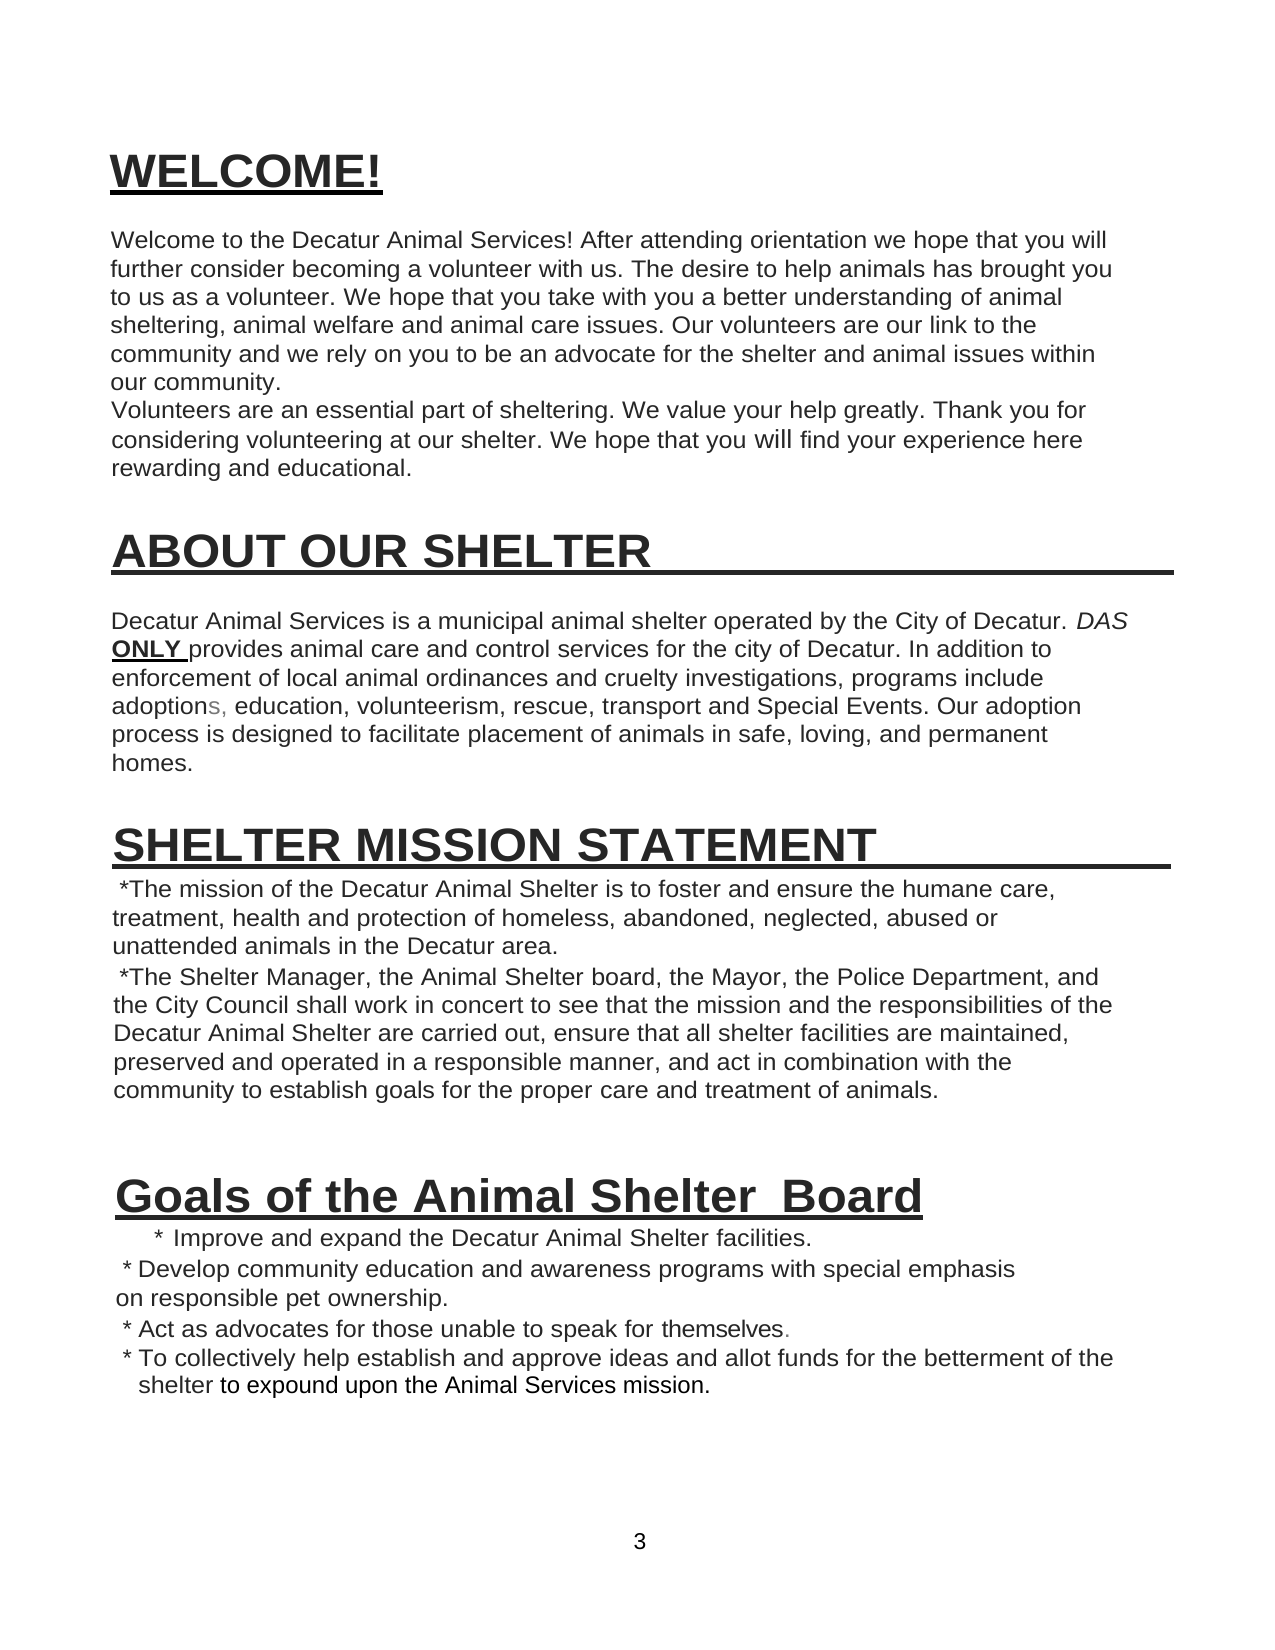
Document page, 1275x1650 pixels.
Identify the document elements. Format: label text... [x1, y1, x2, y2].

list Act as advocates for those unable to speak for themselves. [122, 1314, 1181, 1342]
text *The mission of the Decatur Animal Shelter is to foster and ensure the humane care, treatment, health and protection of homeless, abandoned, neglected, abused or unattended animals in the Decatur area. [112, 875, 1098, 959]
text WELCOME! [109, 143, 1181, 197]
subtitle ABOUT OUR SHELTER [111, 523, 1181, 577]
list To collectively help establish and approve ideas and allot funds for the betterment of the shelter to expound upon the Animal Services mission. [122, 1344, 1181, 1399]
text *The Shelter Manager, the Animal Shelter board, the Mayor, the Police Department, and the City Council shall work in concert to see that the mission and the responsibilities of the Decatur Animal Shelter are carried out, ensure that all shelter facilities are maintained, preserved and operated in a responsible manner, and act in combination with the community to establish goals for the proper care and treatment of animals. [113, 962, 1130, 1103]
list Improve and expand the Decatur Animal Shelter facilities. [147, 1224, 1181, 1252]
text Welcome to the Decatur Animal Services! After attending orientation we hope that you will further consider becoming a volunteer with us. The desire to help animals has brought you to us as a volunteer. We hope that you take with you a better understanding of animal sheltering, animal welfare and animal care issues. Our volunteers are our link to the community and we rely on you to be an advocate for the shelter and animal issues within our community. [110, 226, 1130, 396]
text Volunteers are an essential part of sheltering. We value your help greatly. Thank you for considering volunteering at our shelter. We hope that you will find your experience here rewarding and educational. [111, 396, 1130, 482]
text Decatur Animal Services is a municipal animal shelter operated by the City of Decatur. DAS ONLY provides animal care and control services for the city of Decatur. In addition to enforcement of local animal ordinances and cruelty investigations, programs include adoptions, education, volunteerism, rescue, transport and Special Events. Our adoption process is designed to facilitate placement of animals in safe, loving, and permanent homes. [111, 607, 1134, 776]
subtitle Goals of the Animal Shelter Board [115, 1168, 1181, 1222]
list Develop community education and awareness programs with special emphasis on responsible pet ownership. [115, 1255, 1024, 1312]
subtitle SHELTER MISSION STATEMENT [112, 818, 1181, 872]
